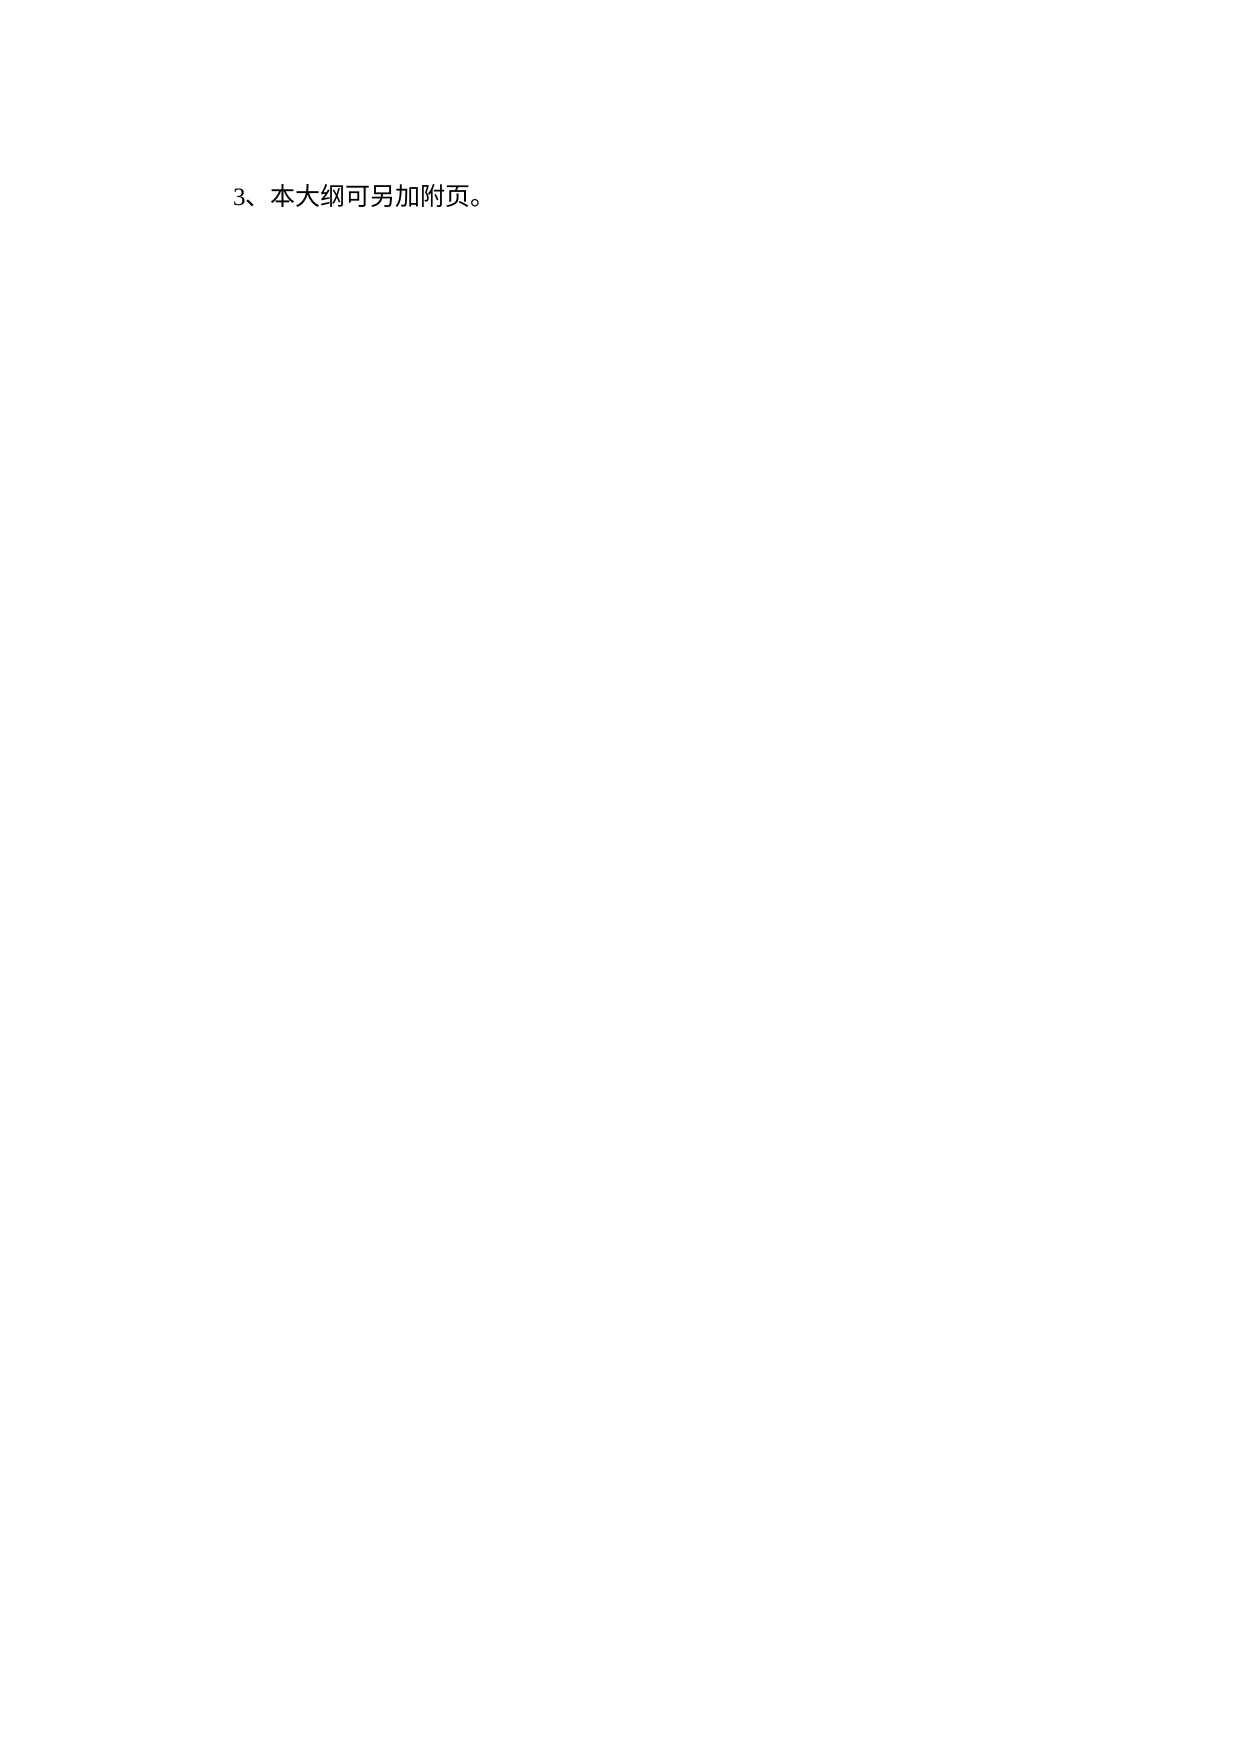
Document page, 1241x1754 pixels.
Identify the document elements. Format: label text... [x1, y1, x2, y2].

text 3、本大纲可另加附页。 [187, 162, 1053, 227]
